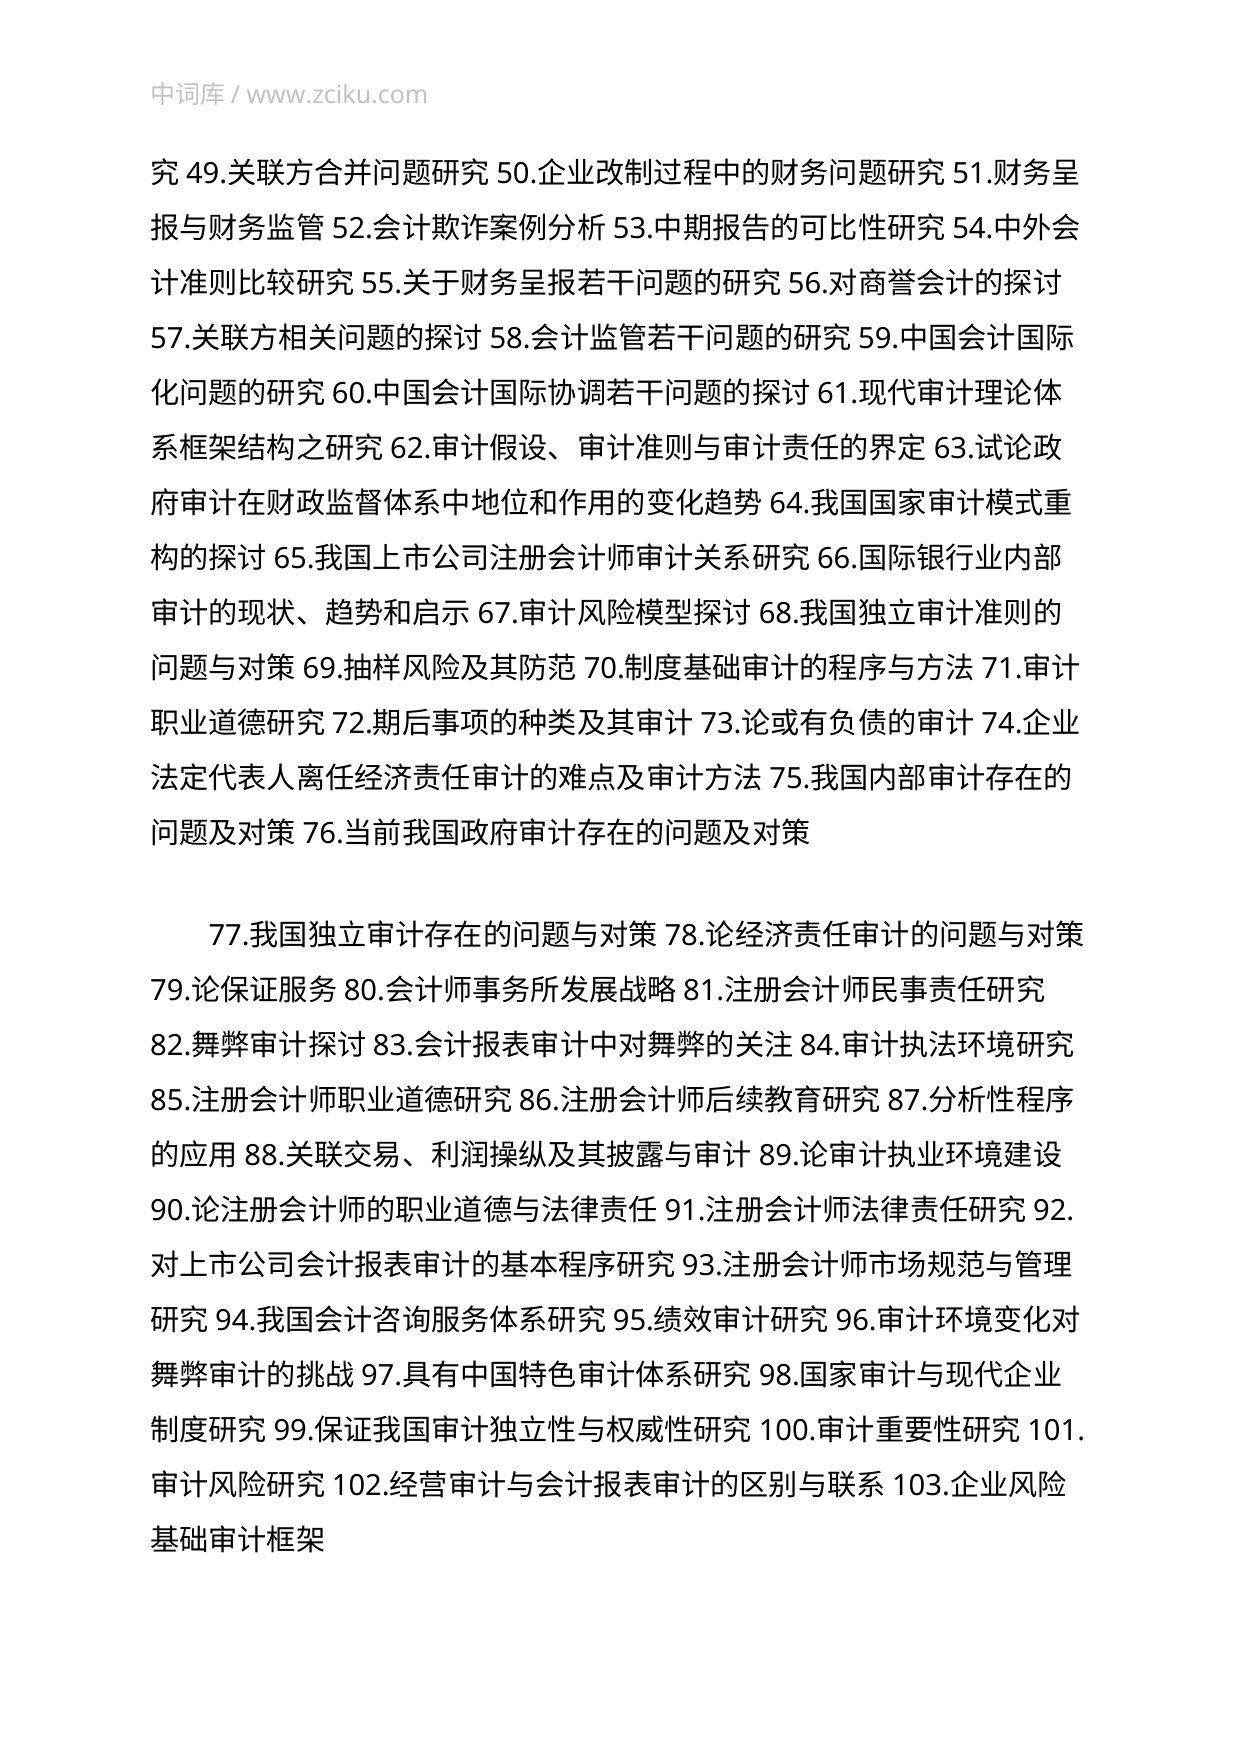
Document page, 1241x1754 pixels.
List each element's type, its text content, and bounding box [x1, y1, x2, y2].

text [150, 150, 1090, 852]
text 77.我国独立审计存在的问题与对策 78.论经济责任审计的问题与对策 79.论保证服务 80.会计师事务所发展战略 81.注册会计师民事责任研究 82.舞弊审计探讨 83.会计报表审计中对舞弊的关注 84.审计执法环境研究 85.注册会计师职业道德研究 86.注册会计师后续教育研究 87.分析性程序的应用 88.关联交易、利润操纵及其披露与审计 89.论审计执业环境建设 90.论注册会计师的职业道德与法律责任 91.注册会计师法律责任研究 92.对上市公司会计报表审计的基本程序研究 93.注册会计师市场规范与管理研究 94.我国会计咨询服务体系研究 95.绩效审计研究 96.审计环境变化对舞弊审计的挑战 97.具有中国特色审计体系研究 98.国家审计与现代企业制度研究 99.保证我国审计独立性与权威性研究 100.审计重要性研究 101.审计风险研究 102.经营审计与会计报表审计的区别与联系 103.企业风险基础审计框架 [150, 912, 1090, 1559]
